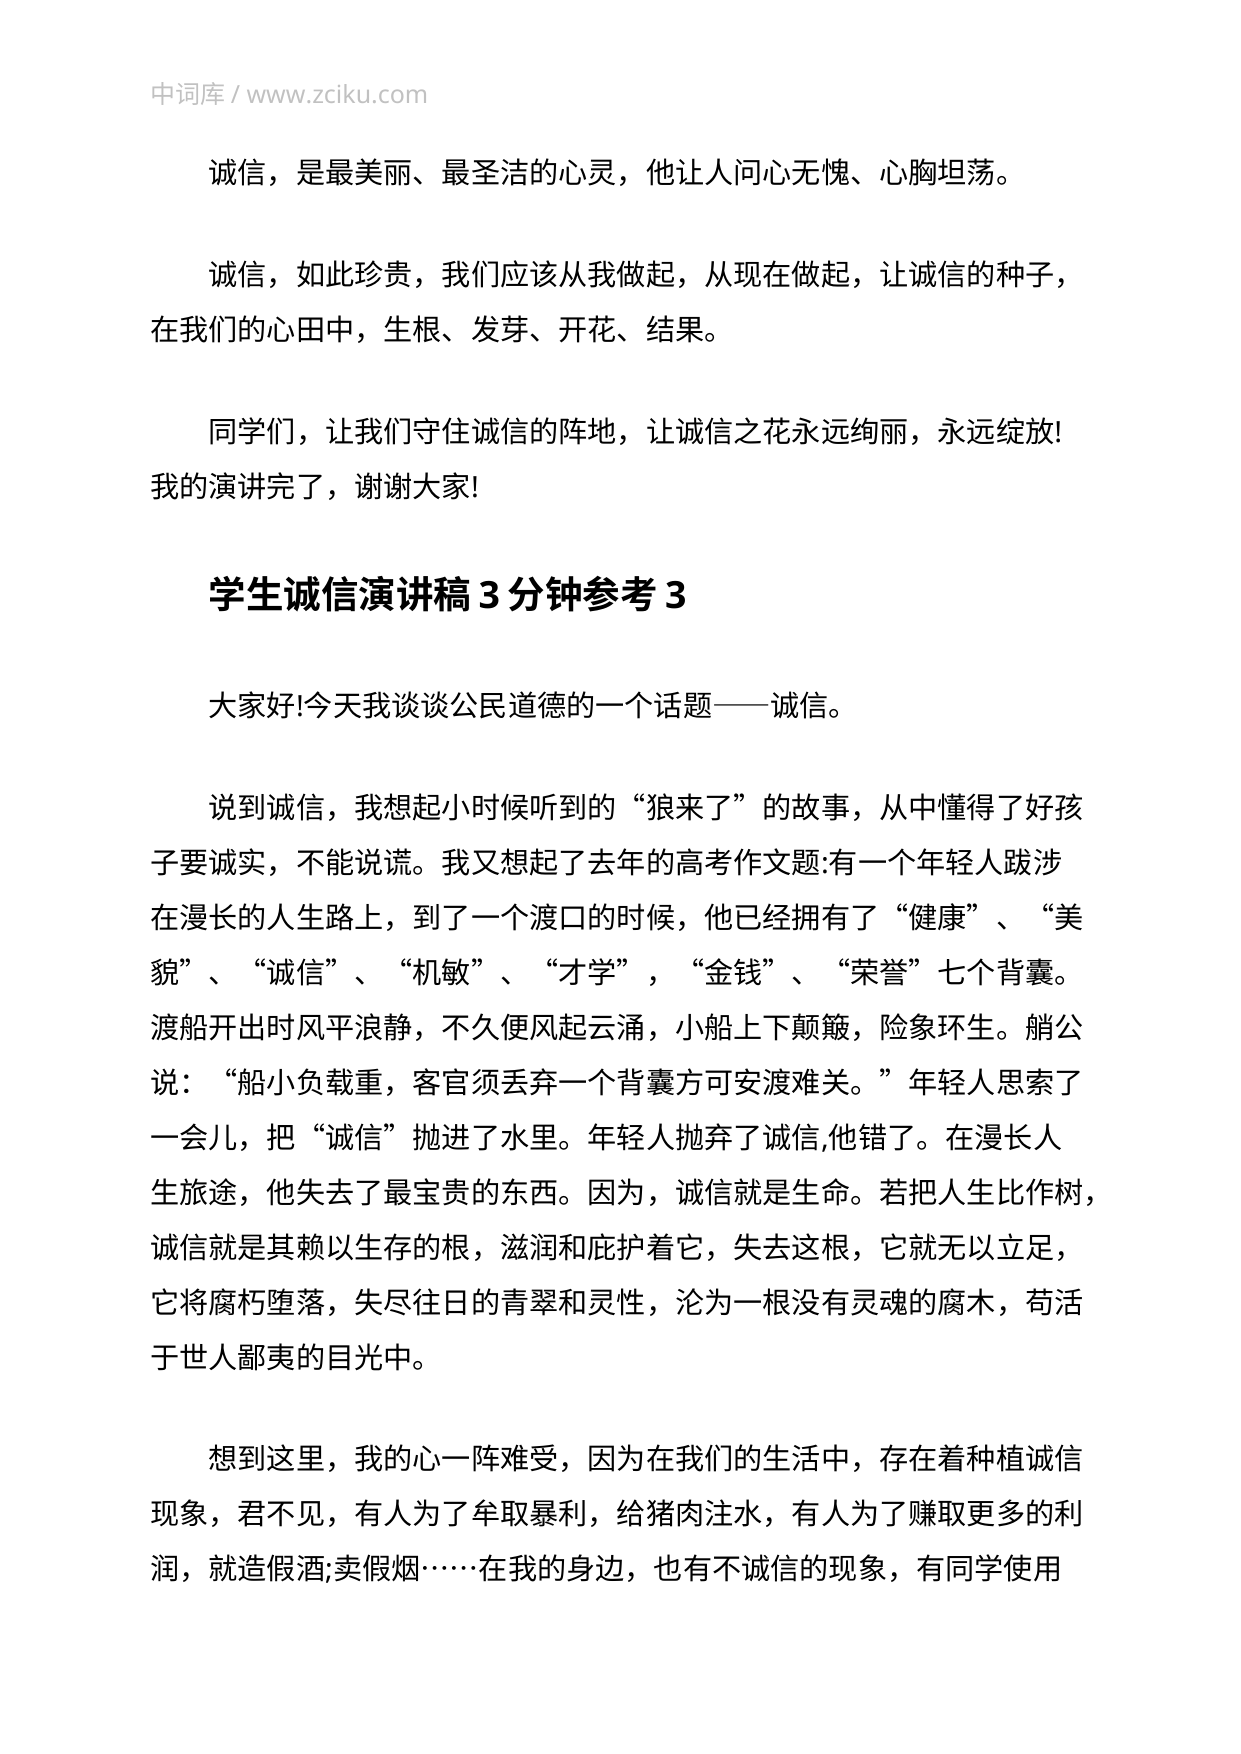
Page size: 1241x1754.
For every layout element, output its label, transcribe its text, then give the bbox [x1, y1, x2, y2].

text 大家好!今天我谈谈公民道德的一个话题——诚信。 [150, 683, 1090, 725]
text 学生诚信演讲稿3分钟参考3 [150, 565, 1090, 620]
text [150, 1436, 1090, 1588]
text 同学们，让我们守住诚信的阵地，让诚信之花永远绚丽，永远绽放! 我的演讲完了，谢谢大家! [150, 408, 1090, 506]
text 说到诚信，我想起小时候听到的“狼来了”的故事，从中懂得了好孩子要诚实，不能说谎。我又想起了去年的高考作文题:有一个年轻人跋涉在漫长的人生路上，到了一个渡口的时候，他已经拥有了“健康”、“美貌”、“诚信”、“机敏”、“才学”，“金钱”、“荣誉”七个背囊。渡船开出时风平浪静，不久便风起云涌，小船上下颠簸，险象环生。艄公说：“船小负载重，客官须丢弃一个背囊方可安渡难关。”年轻人思索了一会儿，把“诚信”抛进了水里。年轻人抛弃了诚信,他错了。在漫长人生旅途，他失去了最宝贵的东西。因为，诚信就是生命。若把人生比作树，诚信就是其赖以生存的根，滋润和庇护着它，失去这根，它就无以立足，它将腐朽堕落，失尽往日的青翠和灵性，沦为一根没有灵魂的腐木，苟活于世人鄙夷的目光中。 [150, 785, 1090, 1376]
text 诚信，如此珍贵，我们应该从我做起，从现在做起，让诚信的种子，在我们的心田中，生根、发芽、开花、结果。 [150, 252, 1090, 349]
text 诚信，是最美丽、最圣洁的心灵，他让人问心无愧、心胸坦荡。 [150, 150, 1090, 192]
